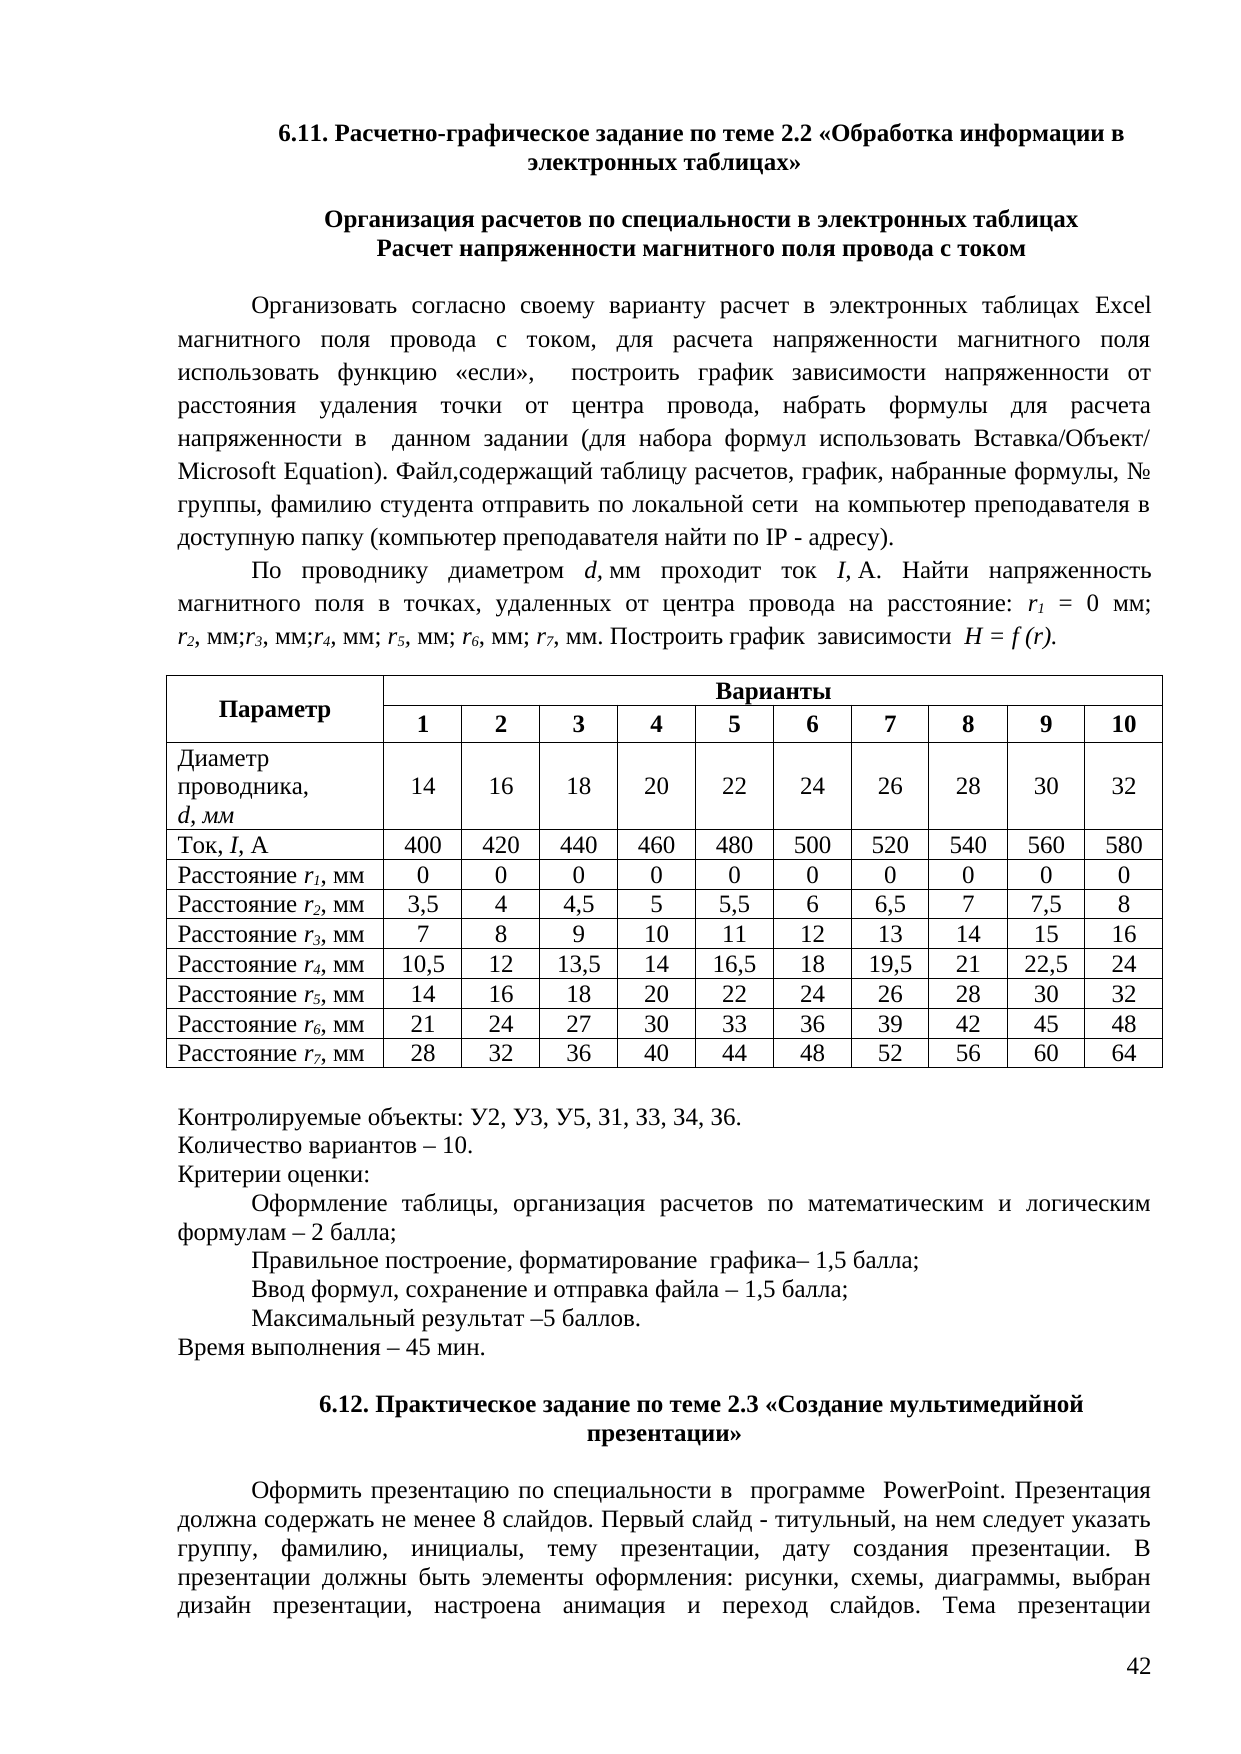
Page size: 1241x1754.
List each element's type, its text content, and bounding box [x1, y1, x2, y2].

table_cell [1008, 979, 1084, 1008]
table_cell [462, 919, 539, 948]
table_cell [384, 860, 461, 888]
text 6.12. Практическое задание по теме 2.3 «Создание мультимедийной презентации» [177, 1389, 1152, 1447]
text Максимальный результат –5 баллов. [177, 1303, 1152, 1332]
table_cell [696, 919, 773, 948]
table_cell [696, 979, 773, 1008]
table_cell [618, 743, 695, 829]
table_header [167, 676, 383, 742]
text Ввод формул, сохранение и отправка файла – 1,5 балла; [177, 1274, 1152, 1303]
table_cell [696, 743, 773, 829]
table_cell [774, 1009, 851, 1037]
text Организовать согласно своему варианту расчет в электронных таблицах Excel магнитного поля провода с током, для расчета напряженности магнитного поля использовать функцию «если», построить график зависимости напряженности от расстояния удаления точки от центра провода, набрать формулы для расчета напряженности в данном задании (для набора формул использовать Вставка/Объект/ Microsoft Equation). Файл,содержащий таблицу расчетов, график, набранные формулы, № группы, фамилию студента отправить по локальной сети на компьютер преподавателя в доступную папку (компьютер преподавателя найти по IP - адресу). [177, 291, 1152, 551]
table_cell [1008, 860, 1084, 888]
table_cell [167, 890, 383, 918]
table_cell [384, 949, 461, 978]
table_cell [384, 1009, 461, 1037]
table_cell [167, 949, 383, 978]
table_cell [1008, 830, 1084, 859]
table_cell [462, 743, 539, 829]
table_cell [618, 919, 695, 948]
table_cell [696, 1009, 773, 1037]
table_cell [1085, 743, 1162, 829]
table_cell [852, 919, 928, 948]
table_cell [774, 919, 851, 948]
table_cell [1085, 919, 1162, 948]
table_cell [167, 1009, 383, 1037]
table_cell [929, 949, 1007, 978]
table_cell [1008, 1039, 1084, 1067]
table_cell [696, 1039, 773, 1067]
text Количество вариантов – 10. [177, 1131, 1152, 1159]
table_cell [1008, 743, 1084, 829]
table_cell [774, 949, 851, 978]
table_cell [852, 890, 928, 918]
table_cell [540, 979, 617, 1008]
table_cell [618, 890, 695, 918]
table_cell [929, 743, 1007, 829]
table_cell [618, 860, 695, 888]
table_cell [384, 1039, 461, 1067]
text 6.11. Расчетно-графическое задание по теме 2.2 «Обработка информации в электронных таблицах» [177, 118, 1152, 176]
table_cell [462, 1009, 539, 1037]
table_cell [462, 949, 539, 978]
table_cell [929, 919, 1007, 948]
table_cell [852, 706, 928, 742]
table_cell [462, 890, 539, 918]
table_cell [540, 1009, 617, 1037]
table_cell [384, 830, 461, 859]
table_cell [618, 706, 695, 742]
text Организация расчетов по специальности в электронных таблицах [177, 204, 1152, 233]
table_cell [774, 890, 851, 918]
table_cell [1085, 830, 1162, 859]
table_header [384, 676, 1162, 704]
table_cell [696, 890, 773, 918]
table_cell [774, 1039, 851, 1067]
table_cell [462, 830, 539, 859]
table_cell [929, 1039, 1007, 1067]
text По проводнику диаметром d, мм проходит ток I, А. Найти напряженность магнитного поля в точках, удаленных от центра провода на расстояние: r1 = 0 мм; r2, мм;r3, мм;r4, мм; r5, мм; r6, мм; r7, мм. Построить график зависимости Н = f (r). [177, 555, 1152, 649]
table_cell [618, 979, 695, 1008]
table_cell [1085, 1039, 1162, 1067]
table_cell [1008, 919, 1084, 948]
text Оформление таблицы, организация расчетов по математическим и логическим формулам – 2 балла; [177, 1188, 1152, 1246]
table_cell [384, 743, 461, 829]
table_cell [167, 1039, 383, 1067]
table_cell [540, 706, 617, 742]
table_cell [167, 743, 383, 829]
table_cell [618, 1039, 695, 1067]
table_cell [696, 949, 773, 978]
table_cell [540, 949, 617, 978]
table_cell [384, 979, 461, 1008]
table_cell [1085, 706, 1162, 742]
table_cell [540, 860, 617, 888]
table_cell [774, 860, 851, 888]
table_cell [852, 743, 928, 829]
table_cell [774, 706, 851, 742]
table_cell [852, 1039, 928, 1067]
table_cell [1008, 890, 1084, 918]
text Критерии оценки: [177, 1159, 1152, 1188]
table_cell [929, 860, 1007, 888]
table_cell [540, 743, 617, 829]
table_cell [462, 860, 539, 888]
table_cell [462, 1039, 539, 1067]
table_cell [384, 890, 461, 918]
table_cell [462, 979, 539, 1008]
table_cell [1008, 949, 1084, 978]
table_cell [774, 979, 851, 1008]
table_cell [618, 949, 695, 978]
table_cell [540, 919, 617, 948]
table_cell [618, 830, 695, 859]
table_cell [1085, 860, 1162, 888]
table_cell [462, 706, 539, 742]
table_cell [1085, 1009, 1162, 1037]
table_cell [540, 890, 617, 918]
text Расчет напряженности магнитного поля провода с током [177, 233, 1152, 262]
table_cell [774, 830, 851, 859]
text Правильное построение, форматирование графика– 1,5 балла; [177, 1246, 1152, 1274]
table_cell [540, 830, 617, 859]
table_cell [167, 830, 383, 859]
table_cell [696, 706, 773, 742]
text Время выполнения – 45 мин. [177, 1332, 1152, 1361]
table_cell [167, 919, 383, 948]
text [177, 1476, 1152, 1619]
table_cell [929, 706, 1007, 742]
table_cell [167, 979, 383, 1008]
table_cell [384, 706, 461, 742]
text Контролируемые объекты: У2, У3, У5, З1, З3, З4, З6. [177, 1102, 1152, 1131]
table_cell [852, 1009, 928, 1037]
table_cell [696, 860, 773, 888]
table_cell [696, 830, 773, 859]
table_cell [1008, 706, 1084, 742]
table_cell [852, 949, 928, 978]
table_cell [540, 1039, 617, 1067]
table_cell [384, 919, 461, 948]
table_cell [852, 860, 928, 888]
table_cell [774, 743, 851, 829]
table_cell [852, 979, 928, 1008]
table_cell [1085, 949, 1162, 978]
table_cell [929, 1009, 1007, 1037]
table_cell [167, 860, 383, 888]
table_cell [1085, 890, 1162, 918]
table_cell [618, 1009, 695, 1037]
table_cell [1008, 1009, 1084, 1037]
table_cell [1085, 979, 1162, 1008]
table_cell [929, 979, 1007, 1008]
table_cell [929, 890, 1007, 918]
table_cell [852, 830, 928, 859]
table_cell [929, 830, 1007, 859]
